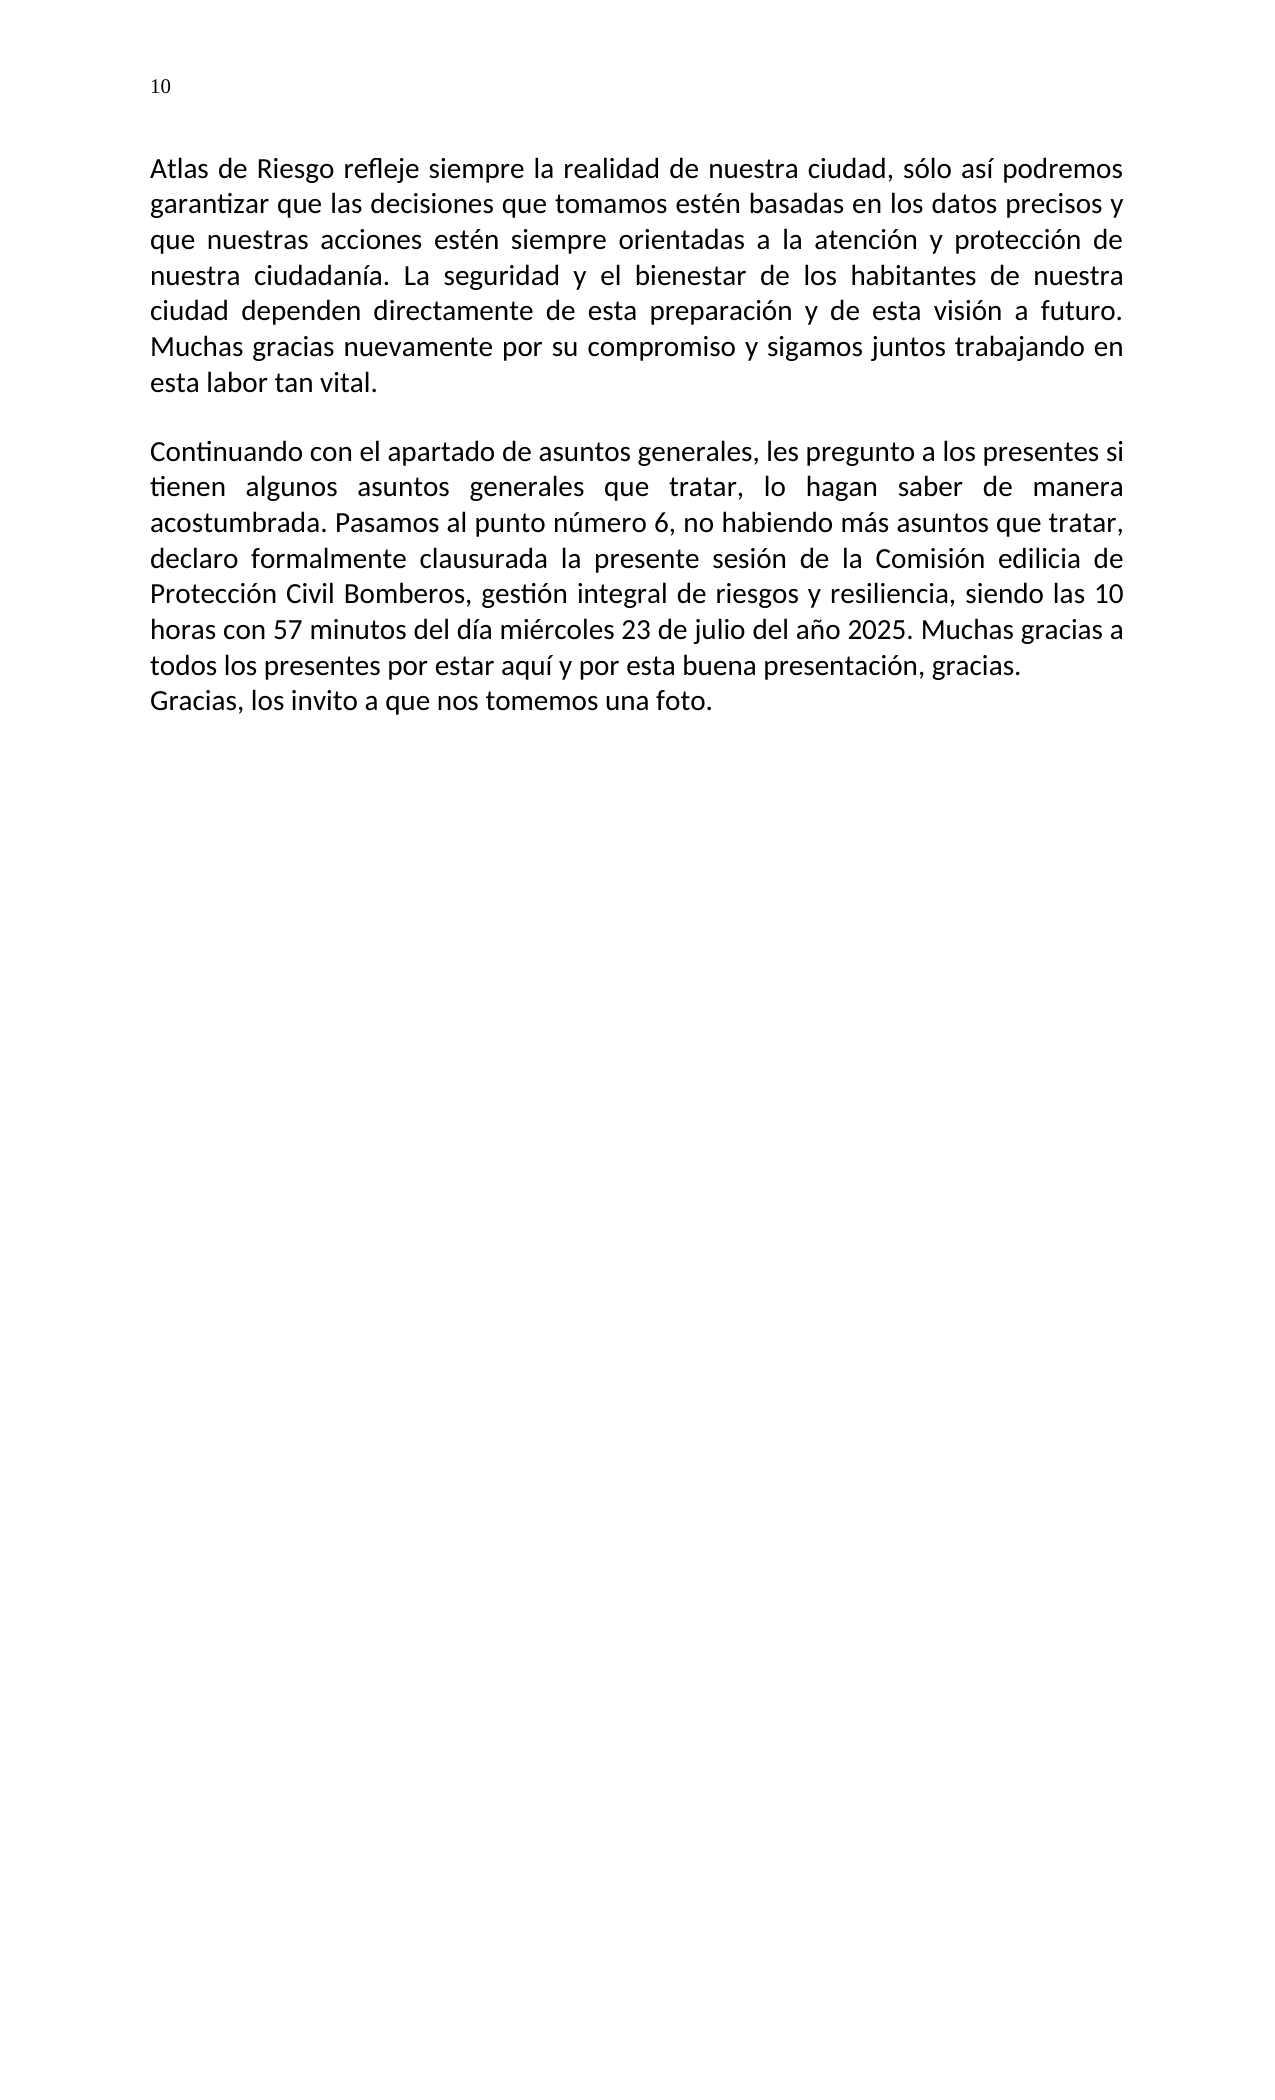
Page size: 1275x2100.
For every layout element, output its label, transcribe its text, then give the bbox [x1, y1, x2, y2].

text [150, 150, 1125, 399]
text Continuando con el apartado de asuntos generales, les pregunto a los presentes si tienen algunos asuntos generales que tratar, lo hagan saber de manera acostumbrada. Pasamos al punto número 6, no habiendo más asuntos que tratar, declaro formalmente clausurada la presente sesión de la Comisión edilicia de Protección Civil Bomberos, gestión integral de riesgos y resiliencia, siendo las 10 horas con 57 minutos del día miércoles 23 de julio del año 2025. Muchas gracias a todos los presentes por estar aquí y por esta buena presentación, gracias. [150, 433, 1125, 682]
text Gracias, los invito a que nos tomemos una foto. [150, 682, 1125, 718]
